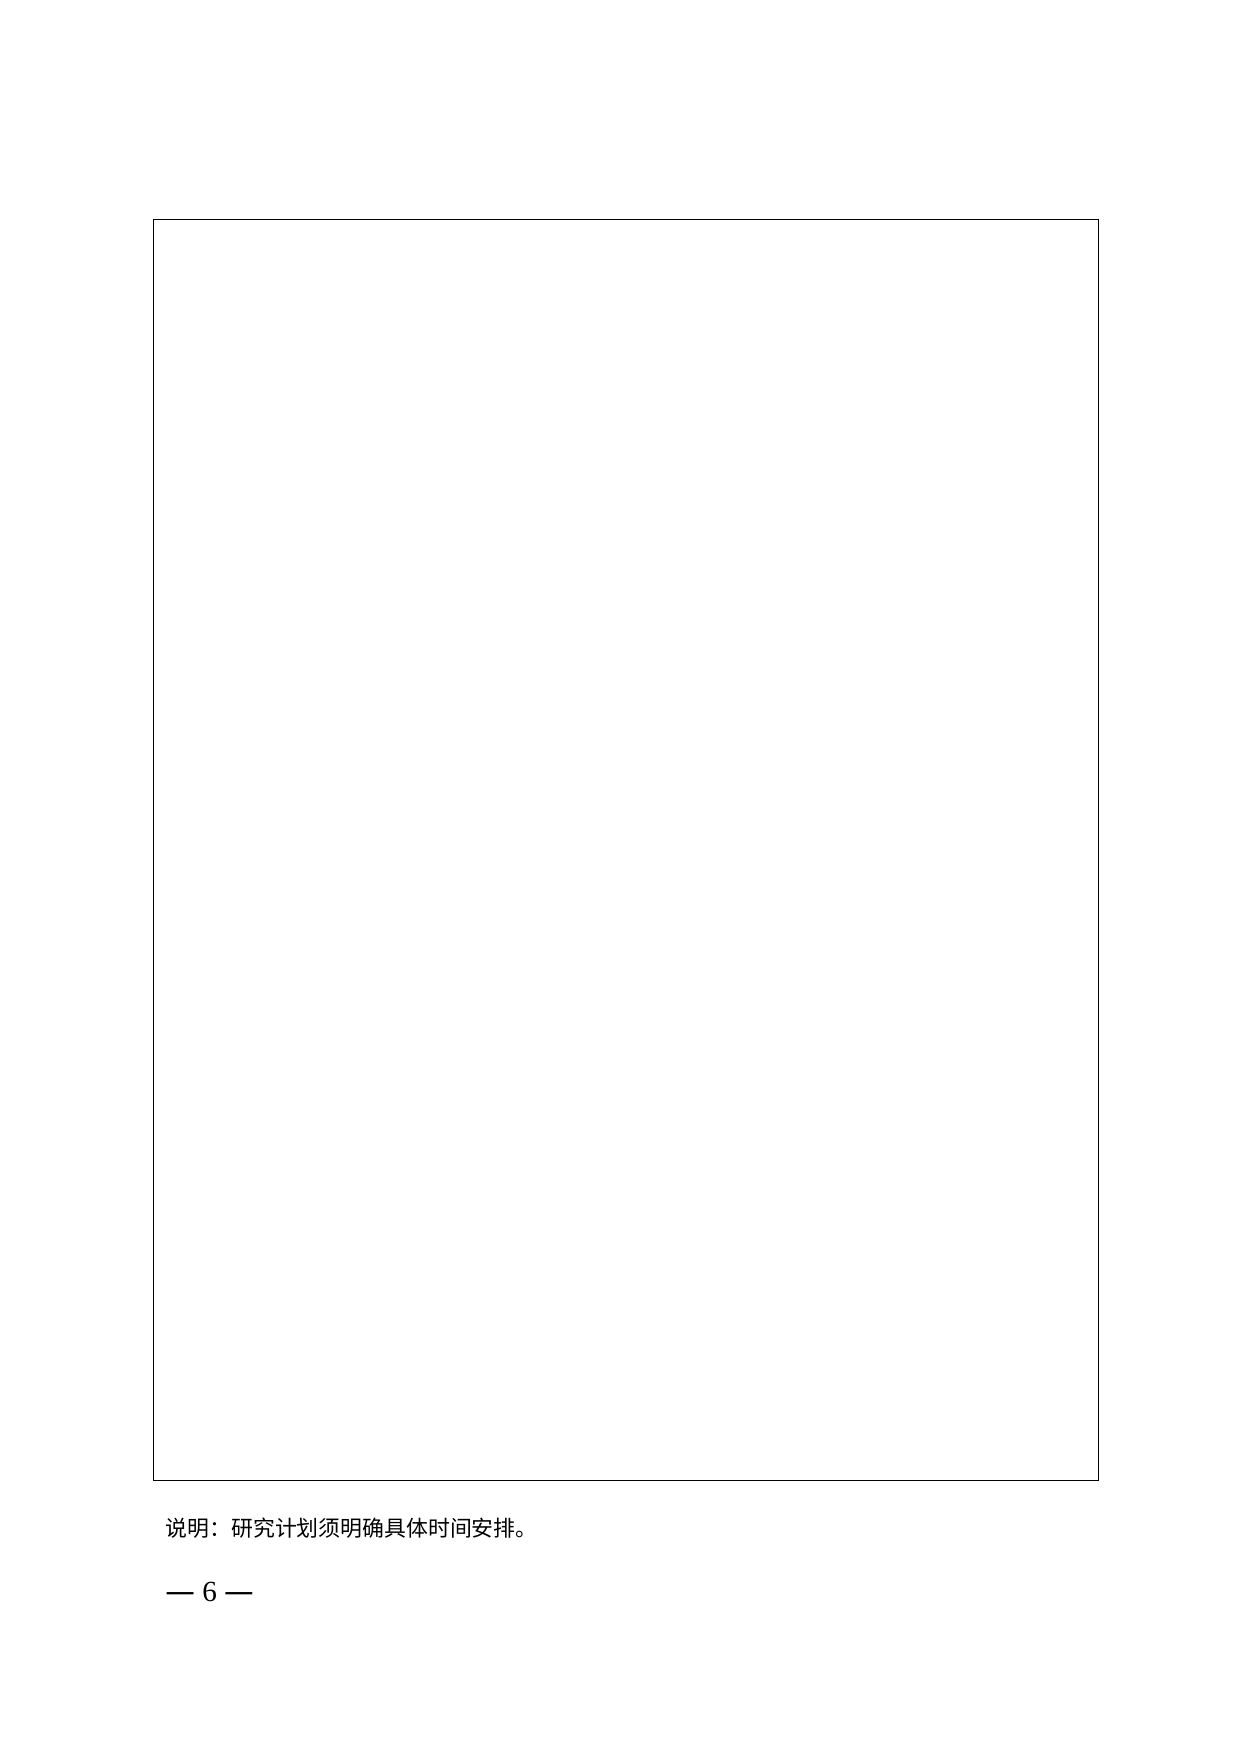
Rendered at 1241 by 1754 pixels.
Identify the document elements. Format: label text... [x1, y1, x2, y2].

text 说明：研究计划须明确具体时间安排。 [165, 1511, 1077, 1542]
table_cell [154, 220, 1098, 1480]
